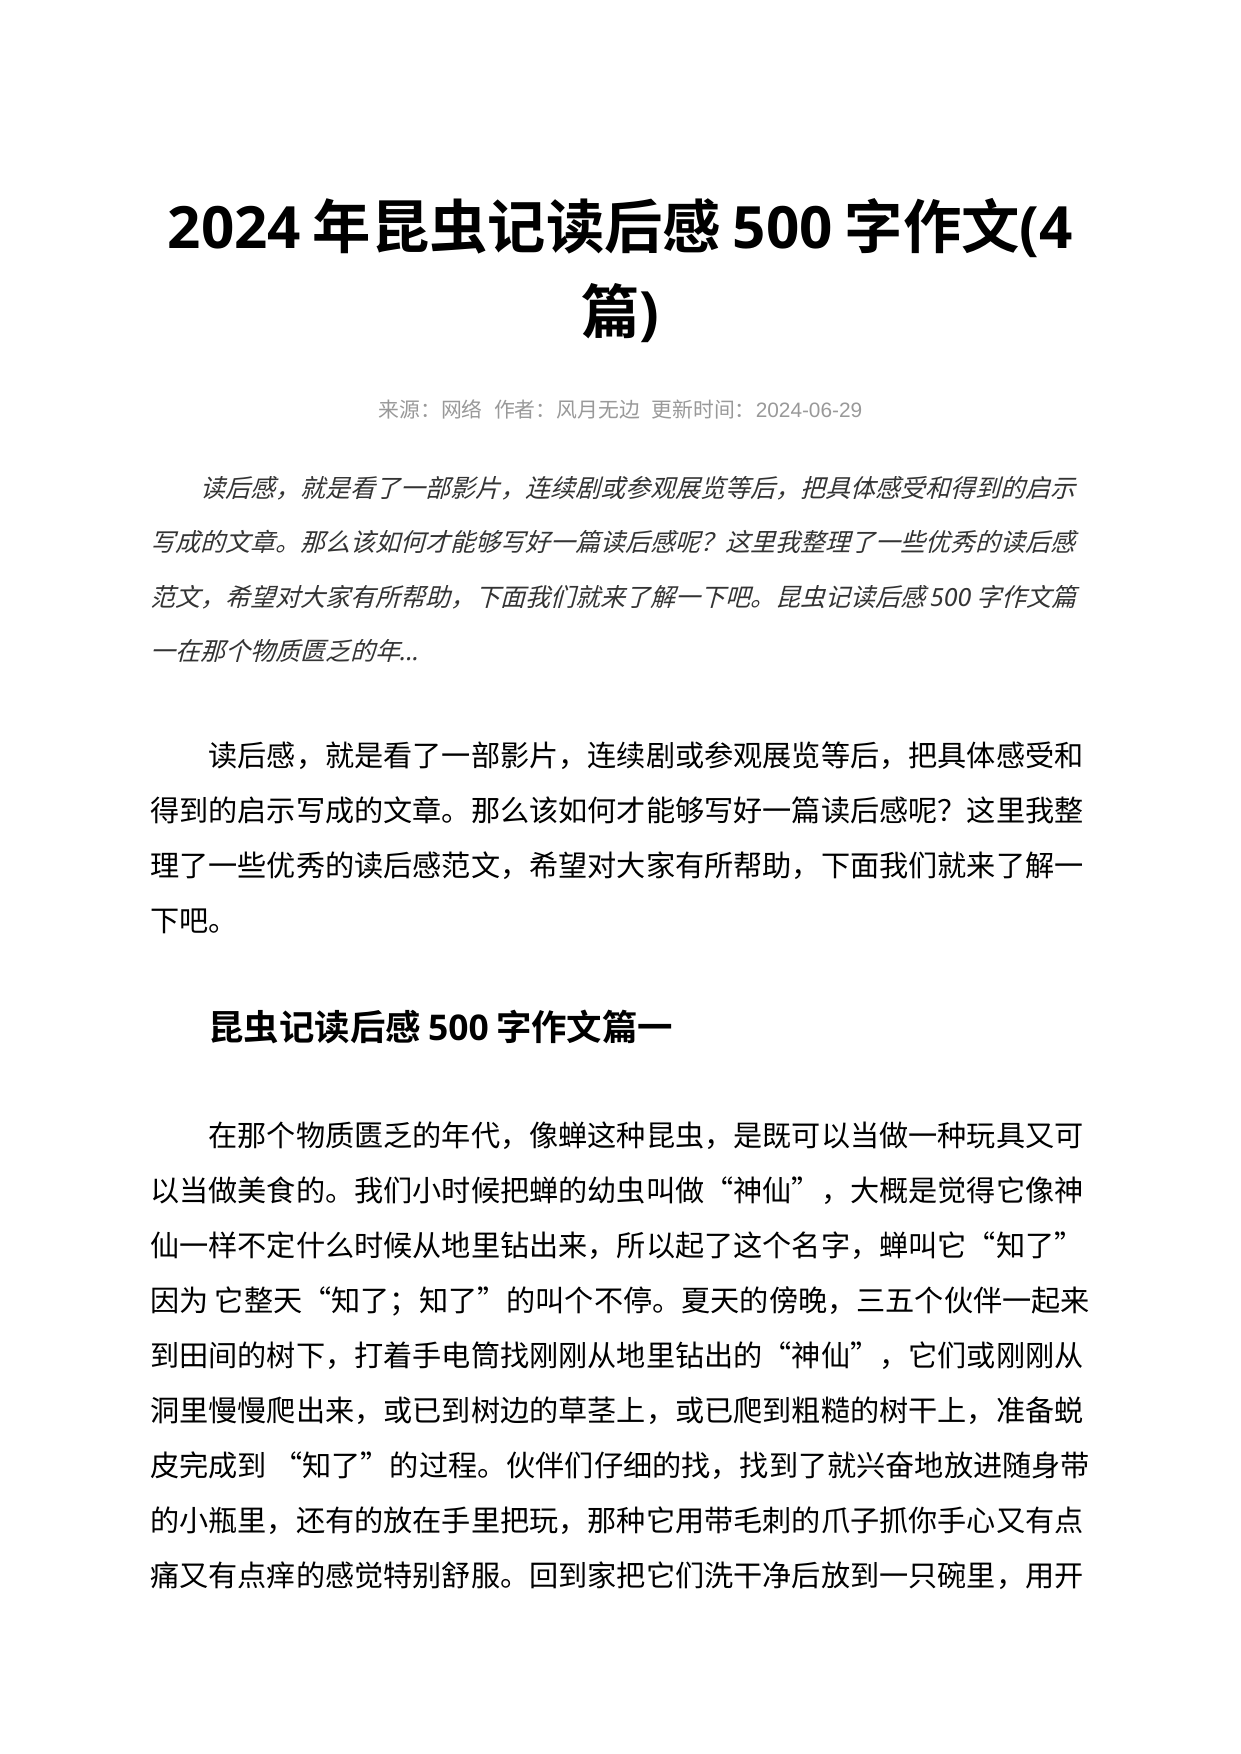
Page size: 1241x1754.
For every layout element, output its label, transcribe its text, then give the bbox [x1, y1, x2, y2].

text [150, 1113, 1090, 1594]
text 读后感，就是看了一部影片，连续剧或参观展览等后，把具体感受和得到的启示写成的文章。那么该如何才能够写好一篇读后感呢？这里我整理了一些优秀的读后感范文，希望对大家有所帮助，下面我们就来了解一下吧。 [150, 733, 1090, 940]
subtitle 2024年昆虫记读后感500字作文(4篇) [150, 181, 1090, 351]
text 昆虫记读后感500字作文篇一 [150, 999, 1090, 1051]
text 来源：网络 作者：风月无边 更新时间：2024-06-29 [150, 398, 1090, 422]
text 读后感，就是看了一部影片，连续剧或参观展览等后，把具体感受和得到的启示写成的文章。那么该如何才能够写好一篇读后感呢？这里我整理了一些优秀的读后感范文，希望对大家有所帮助，下面我们就来了解一下吧。昆虫记读后感500字作文篇一在那个物质匮乏的年... [150, 468, 1090, 668]
